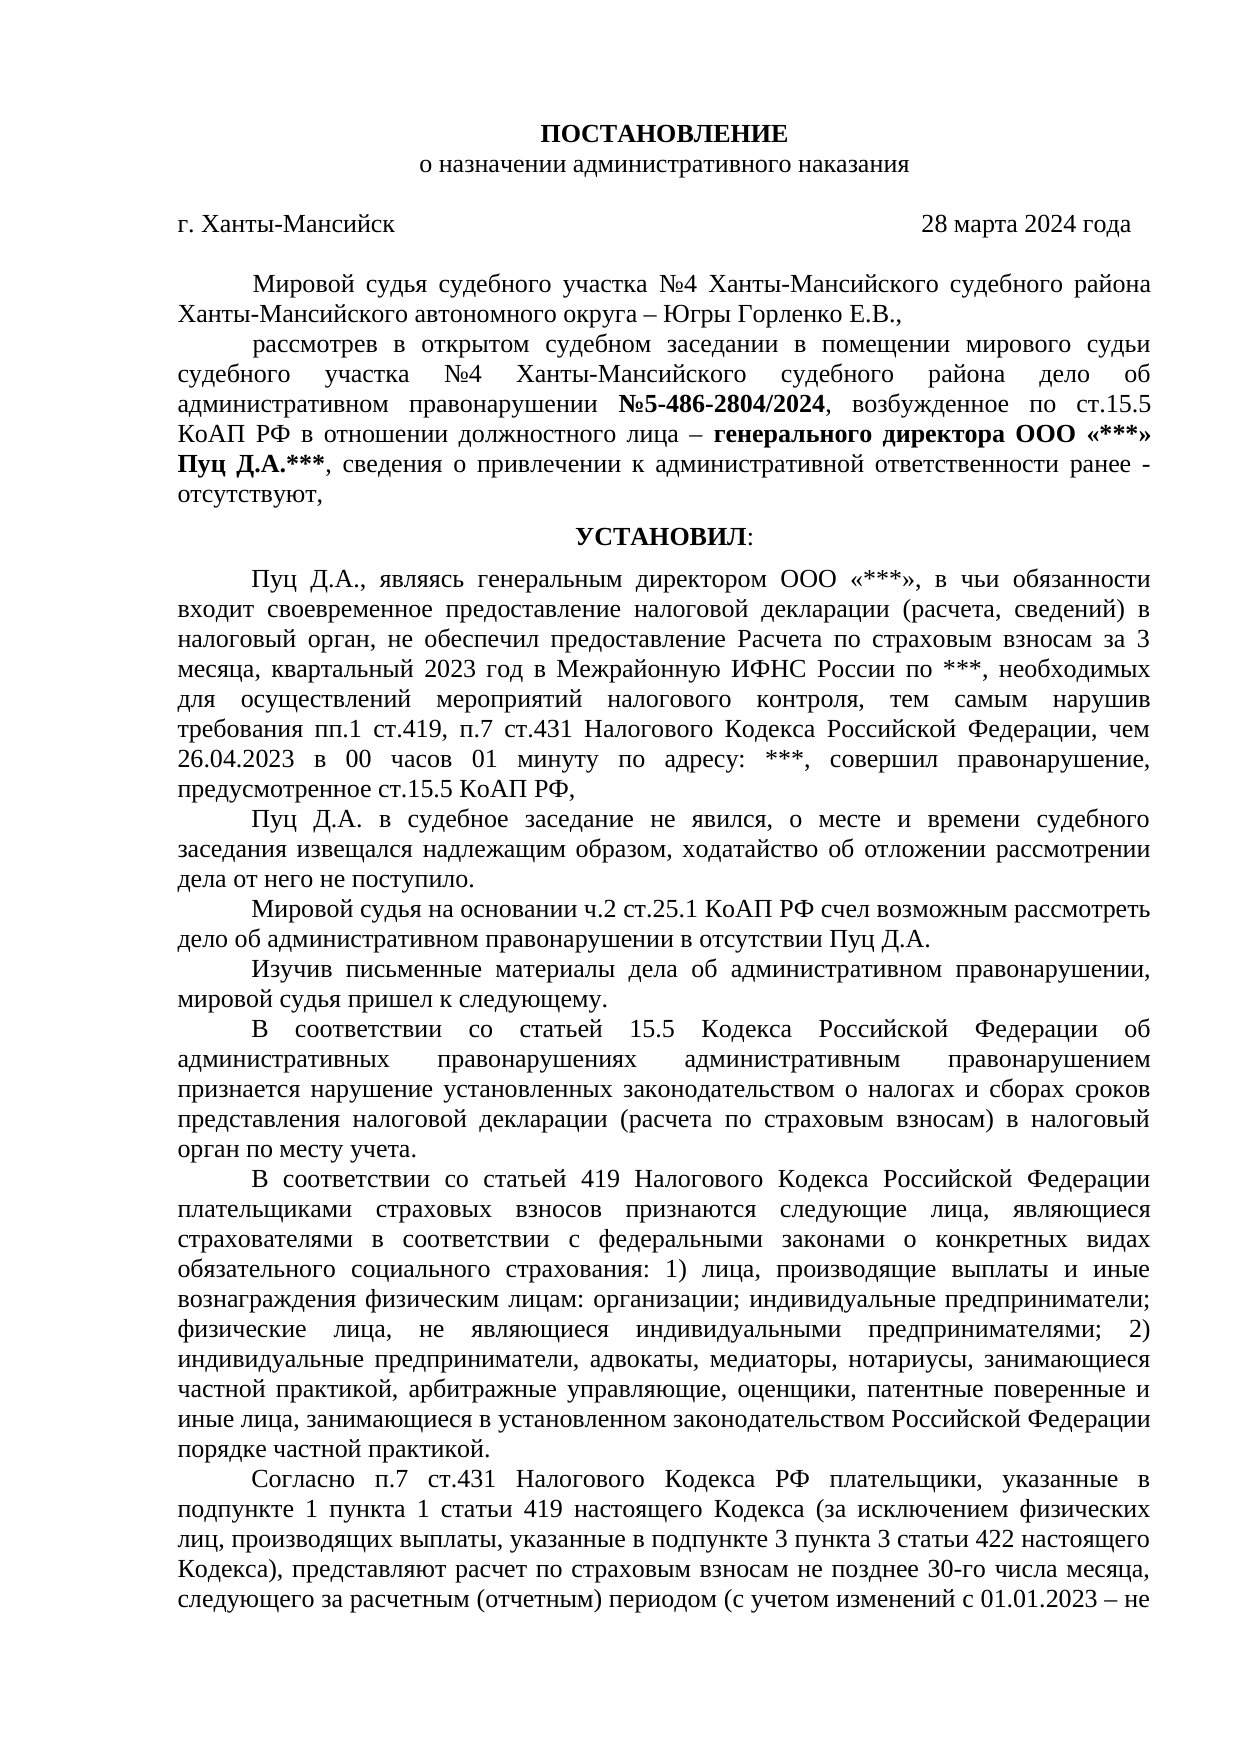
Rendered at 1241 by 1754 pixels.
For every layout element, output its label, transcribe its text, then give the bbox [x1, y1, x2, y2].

text Пуц Д.А. в судебное заседание не явился, о месте и времени судебного заседания извещался надлежащим образом, ходатайство об отложении рассмотрении дела от него не поступило. [177, 803, 1152, 893]
text В соответствии со статьей 419 Налогового Кодекса Российской Федерации плательщиками страховых взносов признаются следующие лица, являющиеся страхователями в соответствии с федеральными законами о конкретных видах обязательного социального страхования: 1) лица, производящие выплаты и иные вознаграждения физическим лицам: организации; индивидуальные предприниматели; физические лица, не являющиеся индивидуальными предпринимателями; 2) индивидуальные предприниматели, адвокаты, медиаторы, нотариусы, занимающиеся частной практикой, арбитражные управляющие, оценщики, патентные поверенные и иные лица, занимающиеся в установленном законодательством Российской Федерации порядке частной практикой. [177, 1163, 1152, 1463]
text Пуц Д.А., являясь генеральным директором ООО «***», в чьи обязанности входит своевременное предоставление налоговой декларации (расчета, сведений) в налоговый орган, не обеспечил предоставление Расчета по страховым взносам за 3 месяца, квартальный 2023 год в Межрайонную ИФНС России по ***, необходимых для осуществлений мероприятий налогового контроля, тем самым нарушив требования пп.1 ст.419, п.7 ст.431 Налогового Кодекса Российской Федерации, чем 26.04.2023 в 00 часов 01 минуту по адресу: ***, совершил правонарушение, предусмотренное ст.15.5 КоАП РФ, [177, 563, 1152, 803]
text г. Ханты-Мансийск 28 марта 2024 года [177, 208, 1152, 238]
text рассмотрев в открытом судебном заседании в помещении мирового судьи судебного участка №4 Ханты-Мансийского судебного района дело об административном правонарушении №5-486-2804/2024, возбужденное по ст.15.5 КоАП РФ в отношении должностного лица – генерального директора ООО «***» Пуц Д.А.***, сведения о привлечении к административной ответственности ранее - отсутствуют, [177, 328, 1152, 508]
text Мировой судья судебного участка №4 Ханты-Мансийского судебного района Ханты-Мансийского автономного округа – Югры Горленко Е.В., [177, 268, 1152, 328]
text ПОСТАНОВЛЕНИЕ [177, 118, 1152, 148]
text о назначении административного наказания [177, 148, 1152, 178]
text В соответствии со статьей 15.5 Кодекса Российской Федерации об административных правонарушениях административным правонарушением признается нарушение установленных законодательством о налогах и сборах сроков представления налоговой декларации (расчета по страховым взносам) в налоговый орган по месту учета. [177, 1013, 1152, 1163]
text Мировой судья на основании ч.2 ст.25.1 КоАП РФ счел возможным рассмотреть дело об административном правонарушении в отсутствии Пуц Д.А. [177, 893, 1152, 953]
text Изучив письменные материалы дела об административном правонарушении, мировой судья пришел к следующему. [177, 953, 1152, 1013]
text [177, 1463, 1152, 1613]
text УСТАНОВИЛ: [177, 521, 1152, 551]
